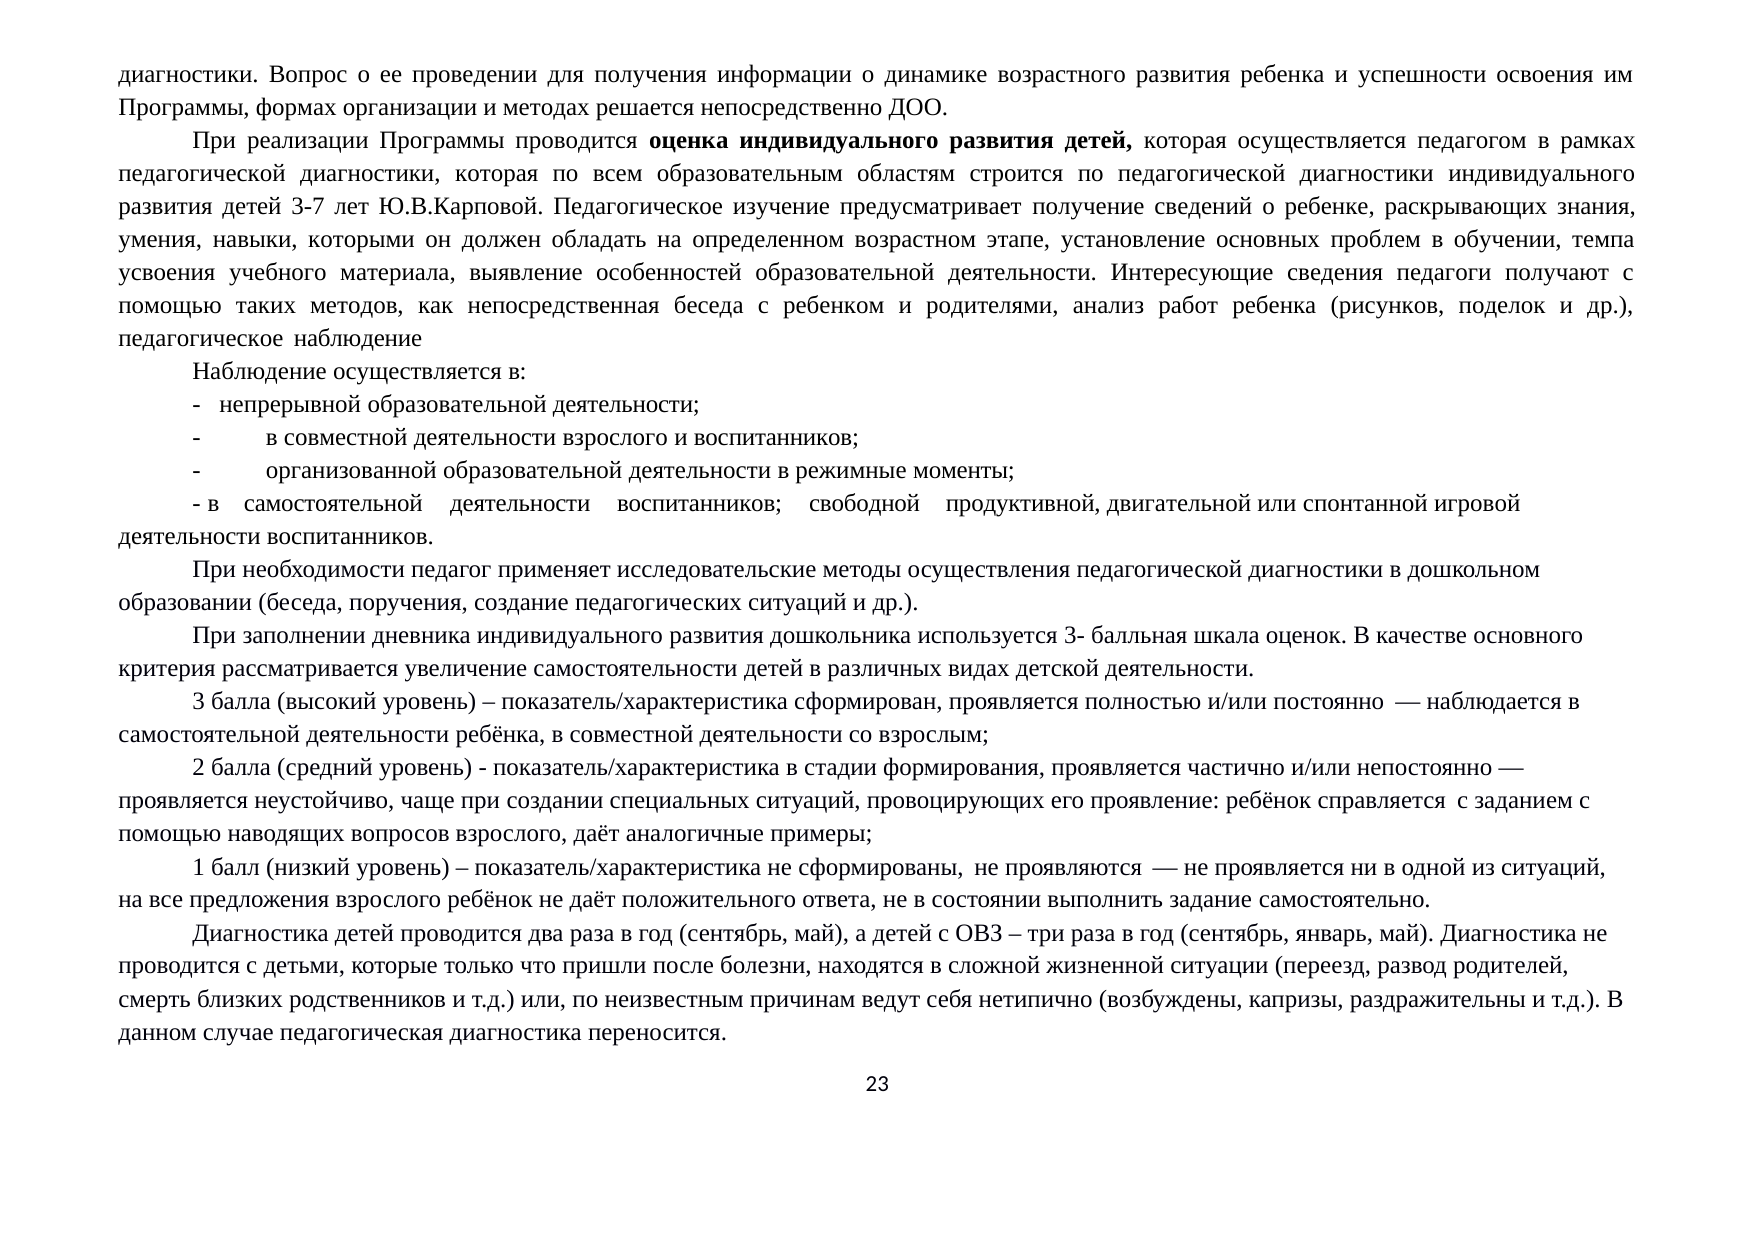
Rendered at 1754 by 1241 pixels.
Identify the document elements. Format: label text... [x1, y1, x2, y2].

text При заполнении дневника индивидуального развития дошкольника используется 3- балльная шкала оценок. В качестве основного критерия рассматривается увеличение самостоятельности детей в различных видах детской деятельности. [118, 620, 1636, 682]
list организованной образовательной деятельности в режимные моменты; [118, 455, 1636, 484]
text 1 балл (низкий уровень) – показатель/характеристика не сформированы, не проявляются — не проявляется ни в одной из ситуаций, на все предложения взрослого ребёнок не даёт положительного ответа, не в состоянии выполнить задание самостоятельно. [118, 852, 1636, 913]
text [118, 59, 1636, 121]
list в самостоятельной деятельности воспитанников; свободной продуктивной, двигательной или спонтанной игровой деятельности воспитанников. [118, 488, 1636, 550]
text При необходимости педагог применяет исследовательские методы осуществления педагогической диагностики в дошкольном образовании (беседа, поручения, создание педагогических ситуаций и др.). [118, 554, 1636, 616]
text 2 балла (средний уровень) - показатель/характеристика в стадии формирования, проявляется частично и/или непостоянно — проявляется неустойчиво, чаще при создании специальных ситуаций, провоцирующих его проявление: ребёнок справляется с заданием с помощью наводящих вопросов взрослого, даёт аналогичные примеры; [118, 752, 1636, 847]
list в совместной деятельности взрослого и воспитанников; [118, 422, 1636, 451]
list непрерывной образовательной деятельности; [118, 389, 1636, 418]
text Наблюдение осуществляется в: [118, 356, 1636, 385]
text Диагностика детей проводится два раза в год (сентябрь, май), а детей с ОВЗ – три раза в год (сентябрь, январь, май). Диагностика не проводится с детьми, которые только что пришли после болезни, находятся в сложной жизненной ситуации (переезд, развод родителей, смерть близких родственников и т.д.) или, по неизвестным причинам ведут себя нетипично (возбуждены, капризы, раздражительны и т.д.). В данном случае педагогическая диагностика переносится. [118, 918, 1636, 1045]
text 3 балла (высокий уровень) – показатель/характеристика сформирован, проявляется полностью и/или постоянно — наблюдается в самостоятельной деятельности ребёнка, в совместной деятельности со взрослым; [118, 686, 1636, 748]
text При реализации Программы проводится оценка индивидуального развития детей, которая осуществляется педагогом в рамках педагогической диагностики, которая по всем образовательным областям строится по педагогической диагностики индивидуального развития детей 3-7 лет Ю.В.Карповой. Педагогическое изучение предусматривает получение сведений о ребенке, раскрывающих знания, умения, навыки, которыми он должен обладать на определенном возрастном этапе, установление основных проблем в обучении, темпа усвоения учебного материала, выявление особенностей образовательной деятельности. Интересующие сведения педагоги получают с помощью таких методов, как непосредственная беседа с ребенком и родителями, анализ работ ребенка (рисунков, поделок и др.), педагогическое наблюдение [118, 125, 1636, 352]
